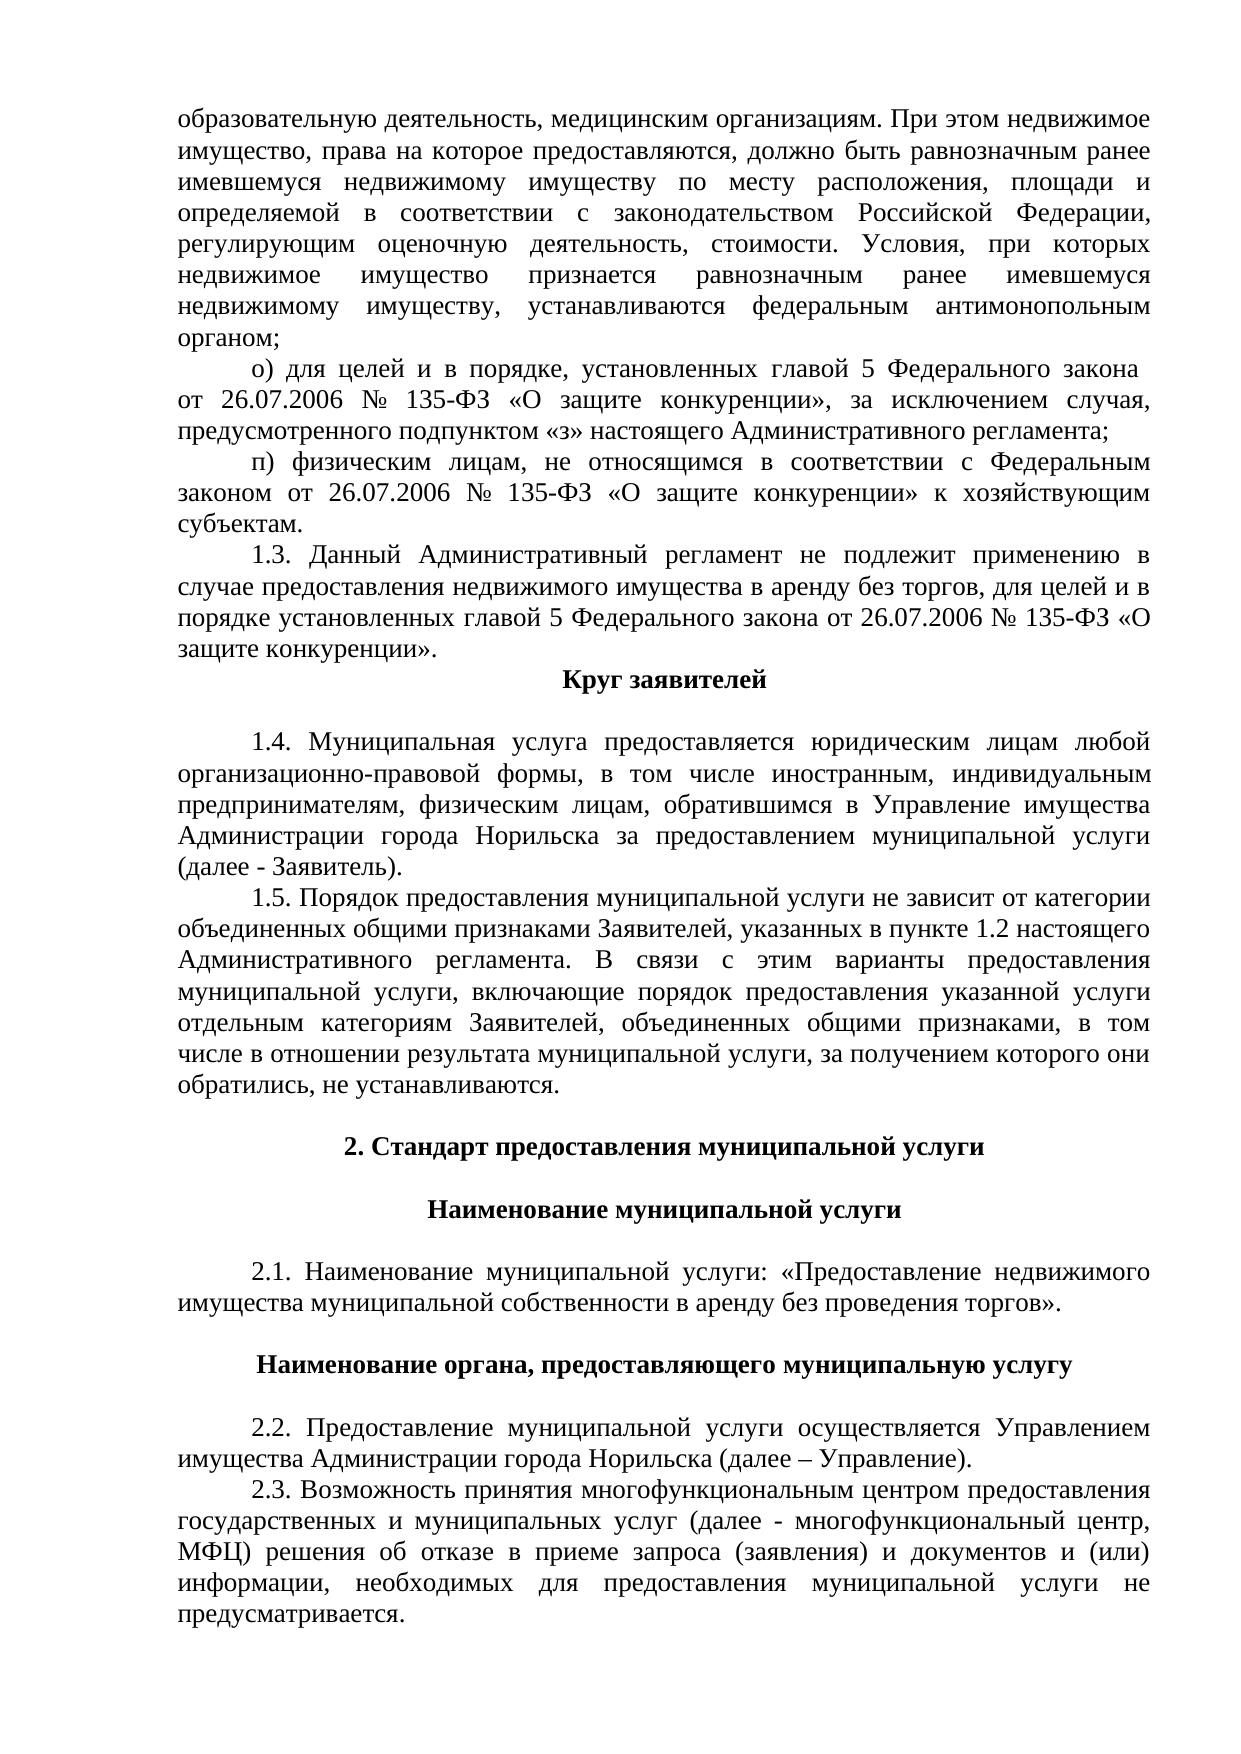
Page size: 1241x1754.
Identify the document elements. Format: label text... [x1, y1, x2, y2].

text 1.5. Порядок предоставления муниципальной услуги не зависит от категории объединенных общими признаками Заявителей, указанных в пункте 1.2 настоящего Административного регламента. В связи с этим варианты предоставления муниципальной услуги, включающие порядок предоставления указанной услуги отдельным категориям Заявителей, объединенных общими признаками, в том числе в отношении результата муниципальной услуги, за получением которого они обратились, не устанавливаются. [177, 881, 1152, 1099]
list Круг заявителей [177, 663, 1152, 694]
text 2.1. Наименование муниципальной услуги: «Предоставление недвижимого имущества муниципальной собственности в аренду без проведения торгов». [177, 1255, 1152, 1317]
text о) для целей и в порядке, установленных главой 5 Федерального закона от 26.07.2006 № 135-ФЗ «О защите конкуренции», за исключением случая, предусмотренного подпунктом «з» настоящего Административного регламента; [177, 352, 1152, 445]
text Наименование муниципальной услуги [177, 1193, 1152, 1224]
text Наименование органа, предоставляющего муниципальную услугу [177, 1348, 1152, 1379]
text 1.3. Данный Административный регламент не подлежит применению в случае предоставления недвижимого имущества в аренду без торгов, для целей и в порядке установленных главой 5 Федерального закона от 26.07.2006 № 135-ФЗ «О защите конкуренции». [177, 539, 1152, 663]
text 2. Стандарт предоставления муниципальной услуги [177, 1130, 1152, 1162]
text 2.3. Возможность принятия многофункциональным центром предоставления государственных и муниципальных услуг (далее - многофункциональный центр, МФЦ) решения об отказе в приеме запроса (заявления) и документов и (или) информации, необходимых для предоставления муниципальной услуги не предусматривается. [177, 1473, 1152, 1629]
text 2.2. Предоставление муниципальной услуги осуществляется Управлением имущества Администрации города Норильска (далее – Управление). [177, 1411, 1152, 1473]
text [177, 103, 1152, 352]
text 1.4. Муниципальная услуга предоставляется юридическим лицам любой организационно-правовой формы, в том числе иностранным, индивидуальным предпринимателям, физическим лицам, обратившимся в Управление имущества Администрации города Норильска за предоставлением муниципальной услуги (далее - Заявитель). [177, 726, 1152, 881]
text п) физическим лицам, не относящимся в соответствии с Федеральным законом от 26.07.2006 № 135-ФЗ «О защите конкуренции» к хозяйствующим субъектам. [177, 445, 1152, 539]
